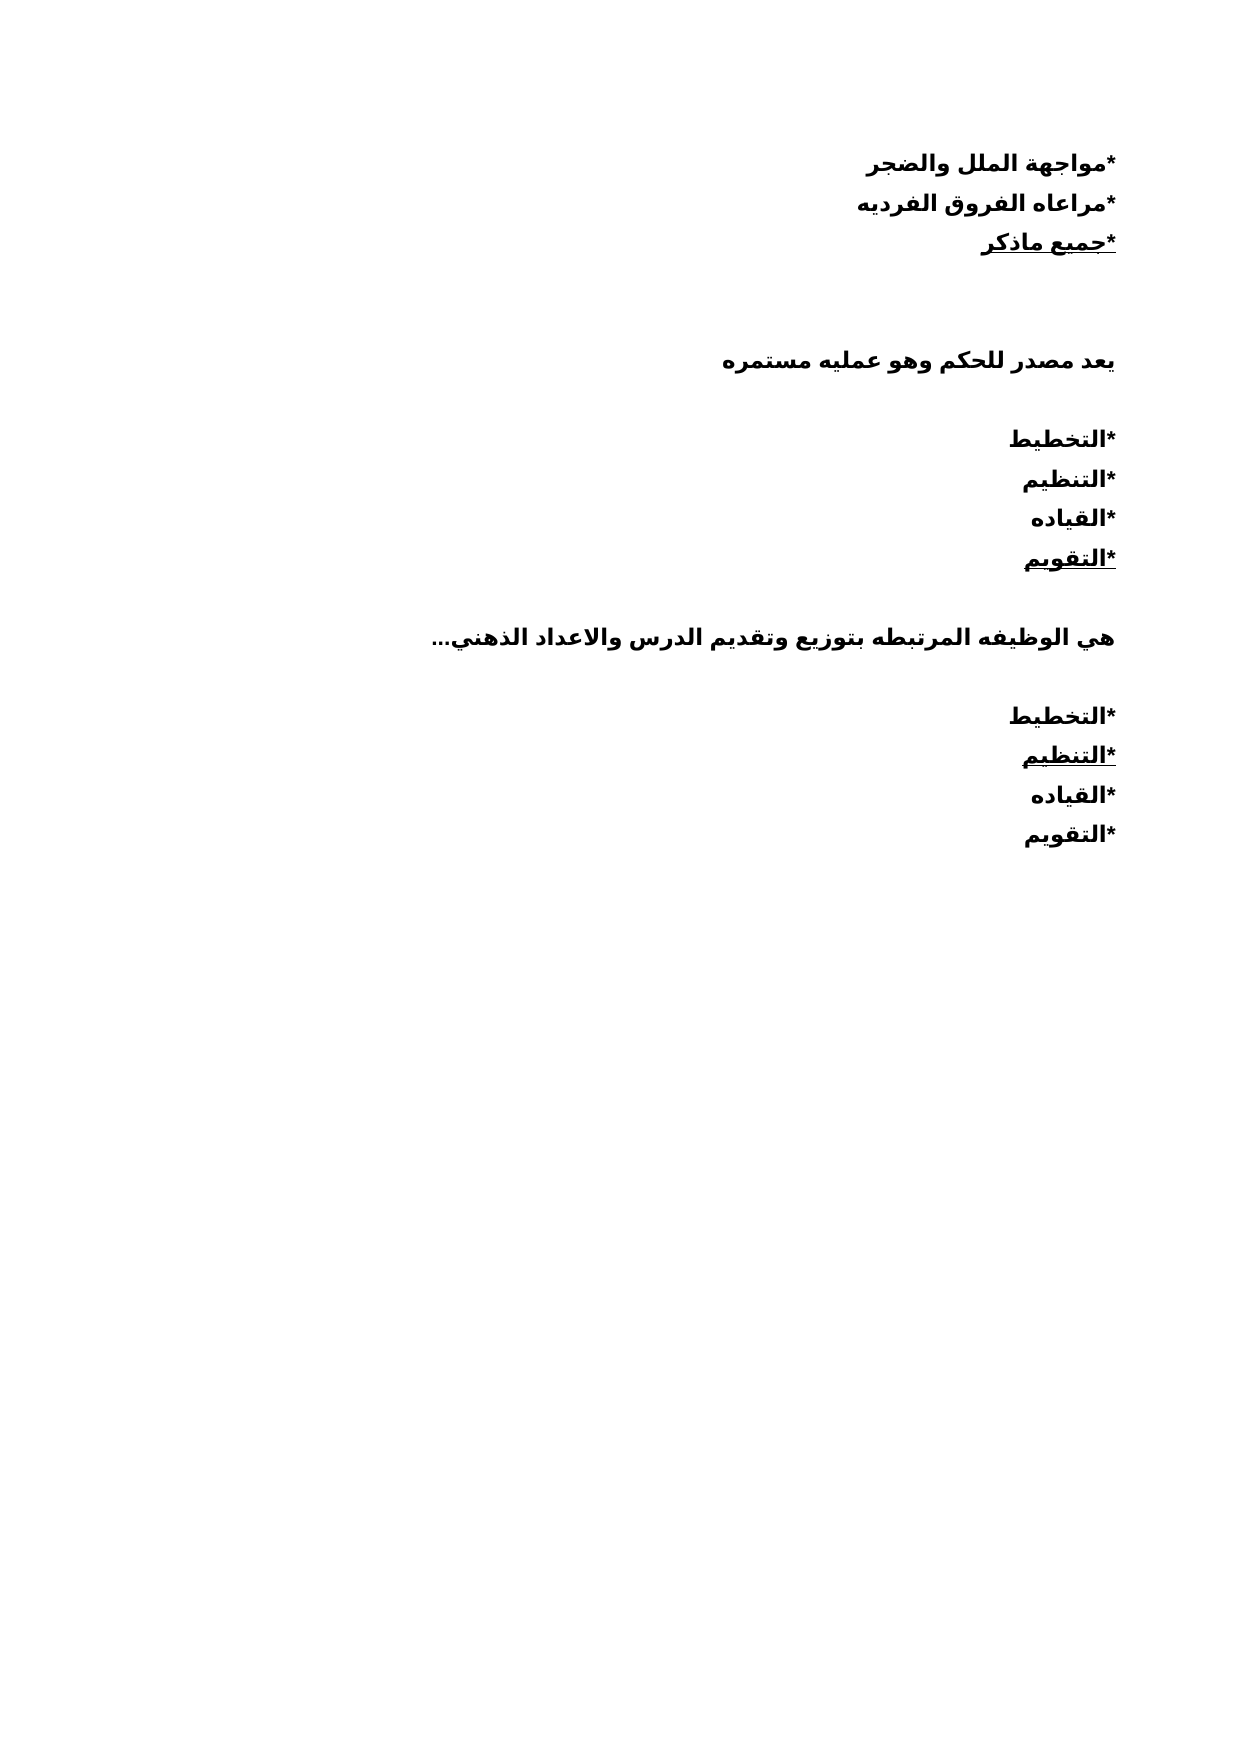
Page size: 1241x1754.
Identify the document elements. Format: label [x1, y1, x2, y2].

text [187, 150, 1116, 847]
